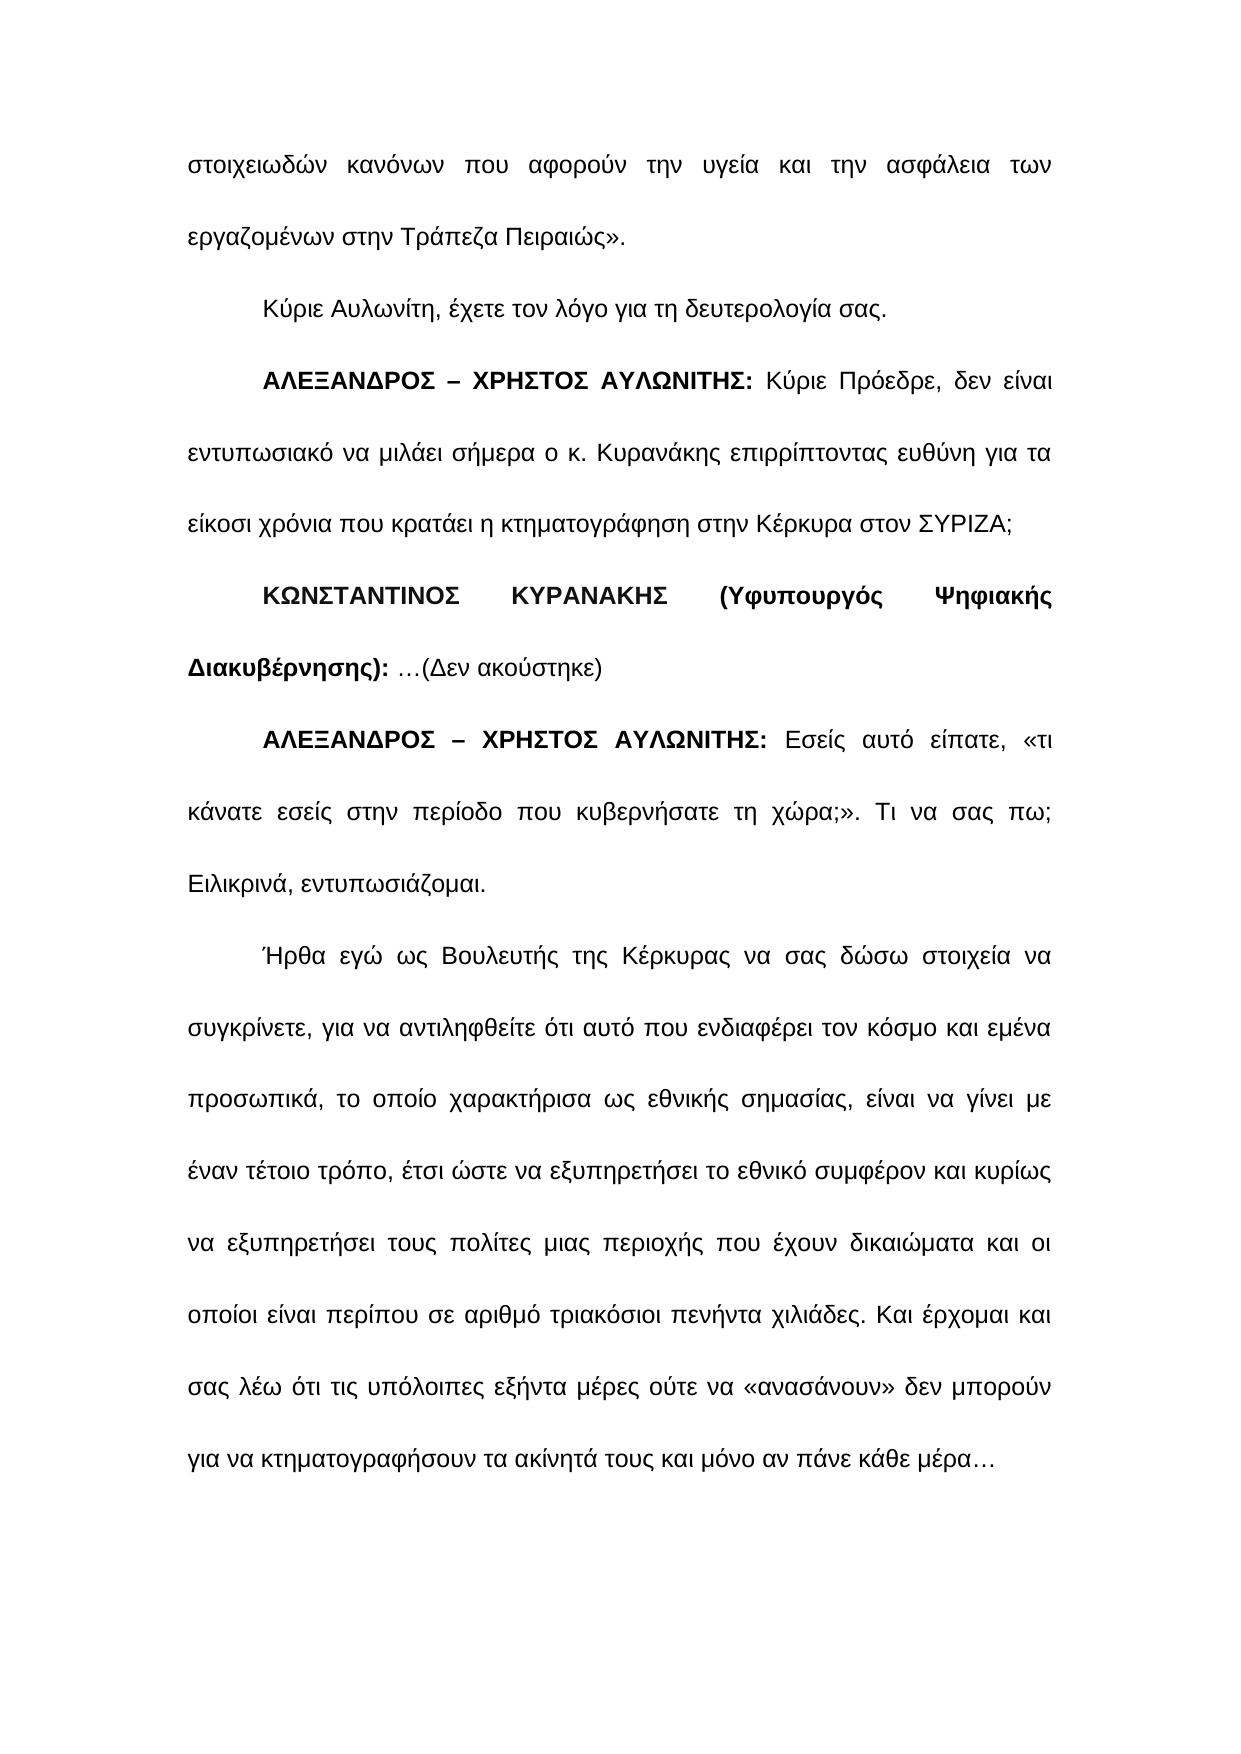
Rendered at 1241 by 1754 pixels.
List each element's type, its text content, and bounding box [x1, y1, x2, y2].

text ΑΛΕΞΑΝΔΡΟΣ – ΧΡΗΣΤΟΣ ΑΥΛΩΝΙΤΗΣ: Εσείς αυτό είπατε, «τι κάνατε εσείς στην περίοδο που κυβερνήσατε τη χώρα;». Τι να σας πω; Ειλικρινά, εντυπωσιάζομαι. [187, 725, 1053, 897]
text Κύριε Αυλωνίτη, έχετε τον λόγο για τη δευτερολογία σας. [187, 294, 1053, 322]
text Ήρθα εγώ ως Βουλευτής της Κέρκυρας να σας δώσω στοιχεία να συγκρίνετε, για να αντιληφθείτε ότι αυτό που ενδιαφέρει τον κόσμο και εμένα προσωπικά, το οποίο χαρακτήρισα ως εθνικής σημασίας, είναι να γίνει με έναν τέτοιο τρόπο, έτσι ώστε να εξυπηρετήσει το εθνικό συμφέρον και κυρίως να εξυπηρετήσει τους πολίτες μιας περιοχής που έχουν δικαιώματα και οι οποίοι είναι περίπου σε αριθμό τριακόσιοι πενήντα χιλιάδες. Και έρχομαι και σας λέω ότι τις υπόλοιπες εξήντα μέρες ούτε να «ανασάνουν» δεν μπορούν για να κτηματογραφήσουν τα ακίνητά τους και μόνο αν πάνε κάθε μέρα… [187, 941, 1053, 1472]
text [187, 150, 1053, 251]
text ΑΛΕΞΑΝΔΡΟΣ – ΧΡΗΣΤΟΣ ΑΥΛΩΝΙΤΗΣ: Κύριε Πρόεδρε, δεν είναι εντυπωσιακό να μιλάει σήμερα ο κ. Κυρανάκης επιρρίπτοντας ευθύνη για τα είκοσι χρόνια που κρατάει η κτηματογράφηση στην Κέρκυρα στον ΣΥΡΙΖΑ; [187, 366, 1053, 538]
text ΚΩΝΣΤΑΝΤΙΝΟΣ ΚΥΡΑΝΑΚΗΣ (Υφυπουργός Ψηφιακής Διακυβέρνησης): …(Δεν ακούστηκε) [187, 581, 1053, 682]
